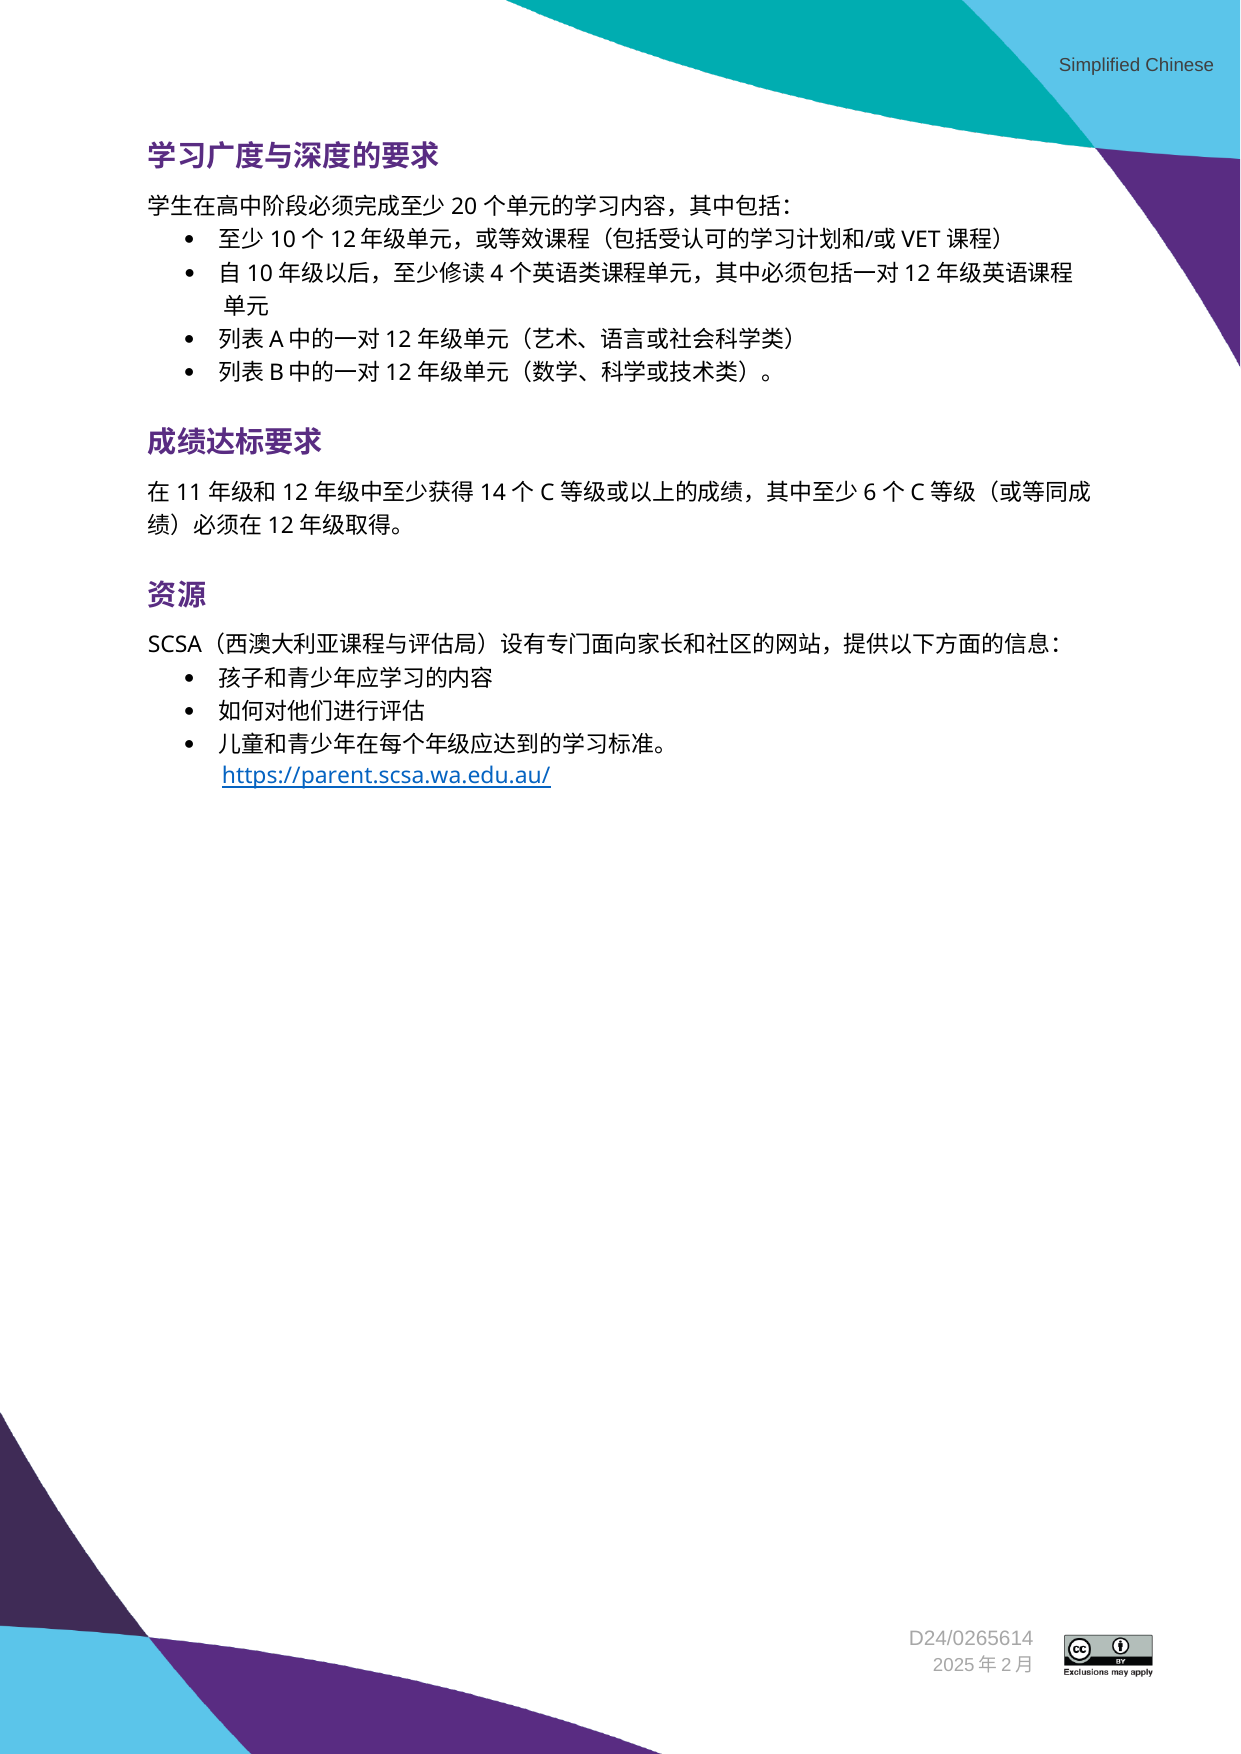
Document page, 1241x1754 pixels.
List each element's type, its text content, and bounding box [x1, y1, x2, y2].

picture [0, 0, 1241, 1754]
list 自 10 年级以后，至少修读 4 个英语类课程单元，其中必须包括一对 12 年级英语课程单元 [186, 254, 1093, 321]
subtitle 资源 [148, 572, 1092, 614]
list 儿童和青少年在每个年级应达到的学习标准。 [185, 726, 1093, 759]
list 列表B中的一对 12 年级单元（数学、科学或技术类）。 [185, 354, 1093, 388]
list 如何对他们进行评估 [185, 693, 1093, 726]
list https://parent.scsa.wa.edu.au/ [222, 759, 1093, 791]
text SCSA（西澳大利亚课程与评估局）设有专门面向家长和社区的网站，提供以下方面的信息： [148, 626, 1093, 660]
subtitle 成绩达标要求 [148, 419, 1093, 461]
list 孩子和青少年应学习的内容 [185, 660, 1093, 693]
list 列表A中的一对 12 年级单元（艺术、语言或社会科学类） [185, 321, 1093, 354]
text 学生在高中阶段必须完成至少 20 个单元的学习内容，其中包括： [148, 188, 1093, 221]
text 在 11 年级和 12 年级中至少获得 14 个 C 等级或以上的成绩，其中至少 6 个 C 等级（或等同成绩）必须在 12 年级取得。 [148, 474, 1093, 540]
subtitle 学习广度与深度的要求 [148, 133, 1092, 175]
list 至少 10 个 12年级单元，或等效课程（包括受认可的学习计划和/或 VET 课程） [185, 221, 1093, 254]
